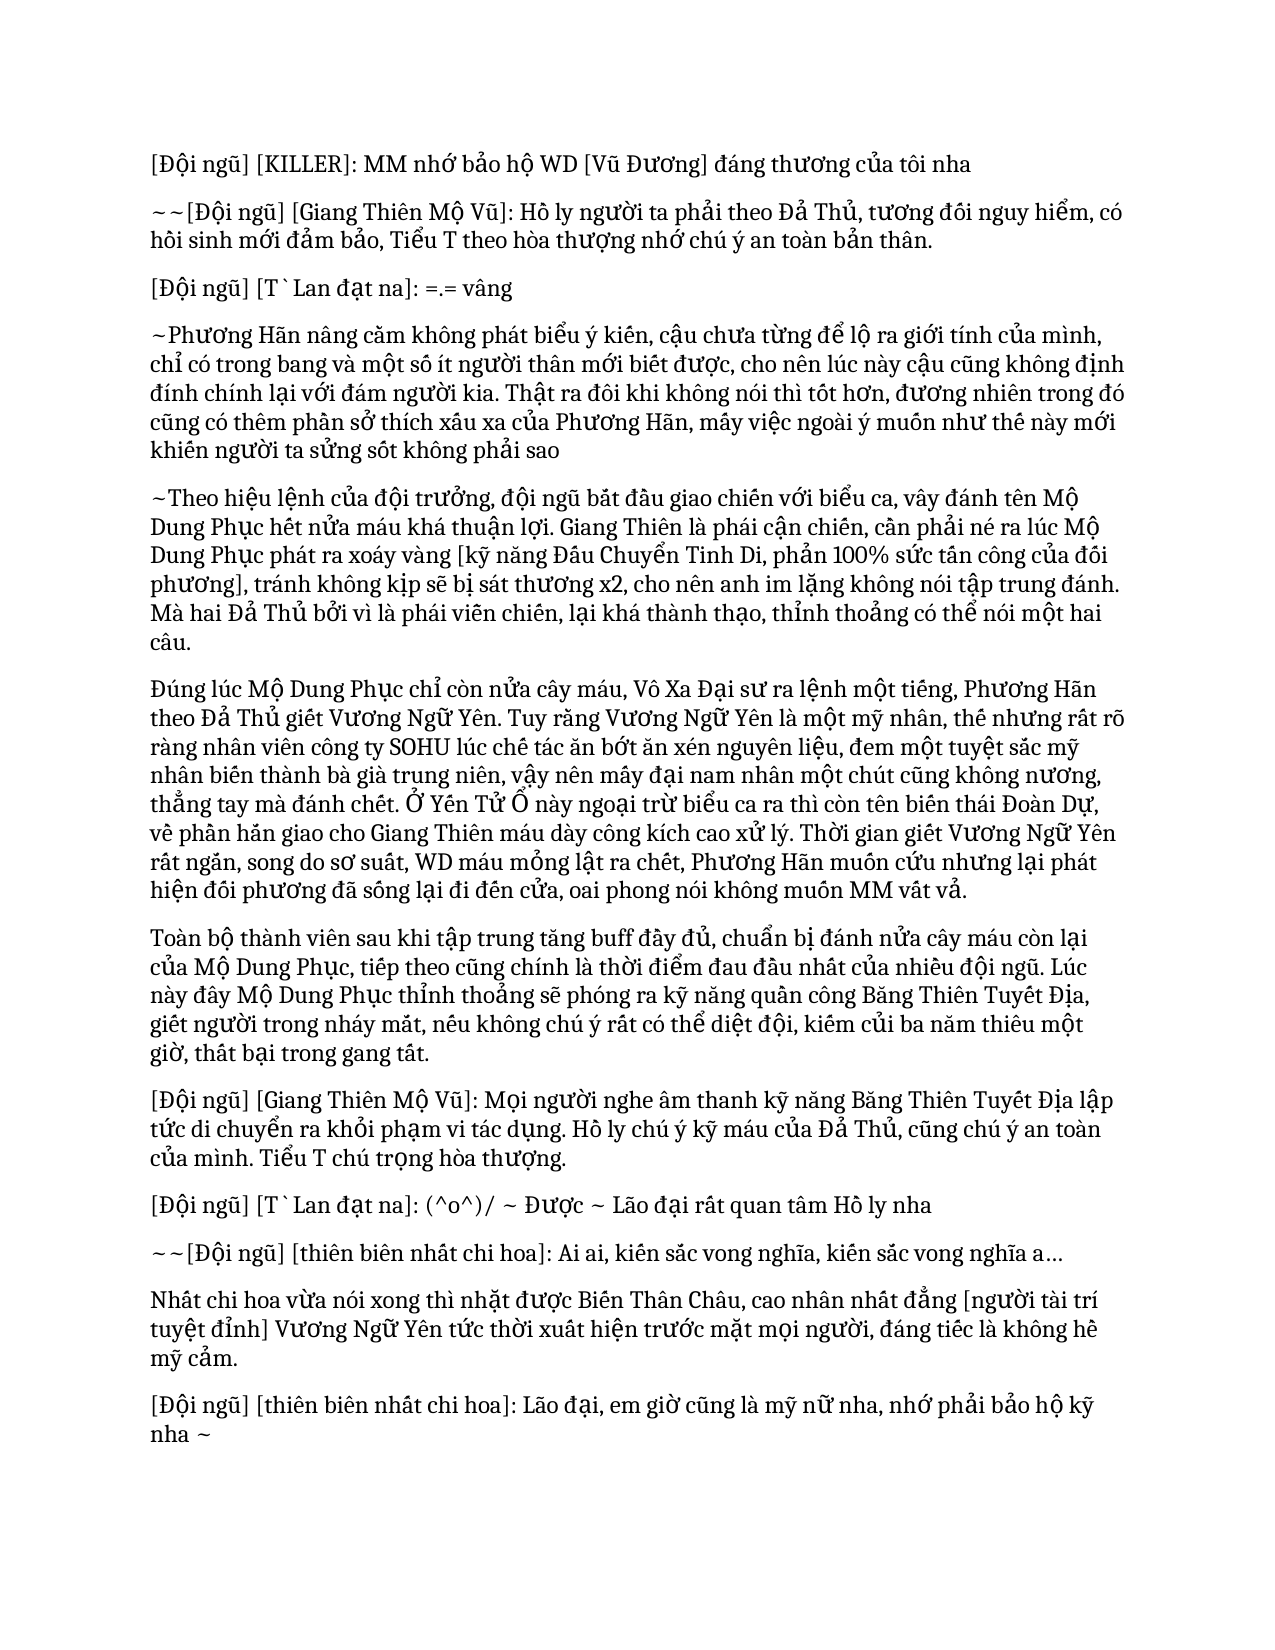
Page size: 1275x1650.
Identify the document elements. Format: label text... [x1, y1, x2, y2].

text ~Phương Hãn nâng cằm không phát biểu ý kiến, cậu chưa từng để lộ ra giới tính của mình, chỉ có trong bang và một số ít người thân mới biết được, cho nên lúc này cậu cũng không định đính chính lại với đám người kia. Thật ra đôi khi không nói thì tốt hơn, đương nhiên trong đó cũng có thêm phần sở thích xấu xa của Phương Hãn, mấy việc ngoài ý muốn như thế này mới khiến người ta sửng sốt không phải sao [150, 321, 1125, 465]
text [Đội ngũ] [T ` Lan đạt na]: =.= vâng [150, 274, 1125, 302]
text Nhất chi hoa vừa nói xong thì nhặt được Biến Thân Châu, cao nhân nhất đẳng [người tài trí tuyệt đỉnh] Vương Ngữ Yên tức thời xuất hiện trước mặt mọi người, đáng tiếc là không hề mỹ cảm. [150, 1286, 1125, 1372]
text ~~[Đội ngũ] [Giang Thiên Mộ Vũ]: Hồ ly người ta phải theo Đả Thủ, tương đối nguy hiểm, có hồi sinh mới đảm bảo, Tiểu T theo hòa thượng nhớ chú ý an toàn bản thân. [150, 197, 1125, 255]
text Toàn bộ thành viên sau khi tập trung tăng buff đầy đủ, chuẩn bị đánh nửa cây máu còn lại của Mộ Dung Phục, tiếp theo cũng chính là thời điểm đau đầu nhất của nhiều đội ngũ. Lúc này đây Mộ Dung Phục thỉnh thoảng sẽ phóng ra kỹ năng quần công Băng Thiên Tuyết Địa, giết người trong nháy mắt, nếu không chú ý rất có thể diệt đội, kiếm củi ba năm thiêu một giờ, thất bại trong gang tất. [150, 924, 1125, 1067]
text Đúng lúc Mộ Dung Phục chỉ còn nửa cây máu, Vô Xa Đại sư ra lệnh một tiếng, Phương Hãn theo Đả Thủ giết Vương Ngữ Yên. Tuy rằng Vương Ngữ Yên là một mỹ nhân, thế nhưng rất rõ ràng nhân viên công ty SOHU lúc chế tác ăn bớt ăn xén nguyên liệu, đem một tuyệt sắc mỹ nhân biến thành bà già trung niên, vậy nên mấy đại nam nhân một chút cũng không nương, thẳng tay mà đánh chết. Ở Yến Tử Ổ này ngoại trừ biểu ca ra thì còn tên biến thái Đoàn Dự, về phần hắn giao cho Giang Thiên máu dày công kích cao xử lý. Thời gian giết Vương Ngữ Yên rất ngắn, song do sơ suất, WD máu mỏng lật ra chết, Phương Hãn muốn cứu nhưng lại phát hiện đối phương đã sống lại đi đến cửa, oai phong nói không muốn MM vất vả. [150, 675, 1125, 905]
text ~Theo hiệu lệnh của đội trưởng, đội ngũ bắt đầu giao chiến với biểu ca, vây đánh tên Mộ Dung Phục hết nửa máu khá thuận lợi. Giang Thiên là phái cận chiến, cần phải né ra lúc Mộ Dung Phục phát ra xoáy vàng [kỹ năng Đấu Chuyển Tinh Di, phản 100% sức tấn công của đối phương], tránh không kịp sẽ bị sát thương x2, cho nên anh im lặng không nói tập trung đánh. Mà hai Đả Thủ bởi vì là phái viễn chiến, lại khá thành thạo, thỉnh thoảng có thể nói một hai câu. [150, 484, 1125, 656]
text ~~[Đội ngũ] [thiên biên nhất chi hoa]: Ai ai, kiến sắc vong nghĩa, kiến sắc vong nghĩa a… [150, 1239, 1125, 1267]
text [Đội ngũ] [thiên biên nhất chi hoa]: Lão đại, em giờ cũng là mỹ nữ nha, nhớ phải bảo hộ kỹ nha ~ [150, 1391, 1125, 1449]
text [Đội ngũ] [Giang Thiên Mộ Vũ]: Mọi người nghe âm thanh kỹ năng Băng Thiên Tuyết Địa lập tức di chuyển ra khỏi phạm vi tác dụng. Hồ ly chú ý kỹ máu của Đả Thủ, cũng chú ý an toàn của mình. Tiểu T chú trọng hòa thượng. [150, 1086, 1125, 1172]
text [Đội ngũ] [T ` Lan đạt na]: (^o^)/ ~ Được ~ Lão đại rất quan tâm Hồ ly nha [150, 1191, 1125, 1220]
text [Đội ngũ] [KILLER]: MM nhớ bảo hộ WD [Vũ Đương] đáng thương của tôi nha [150, 150, 1125, 179]
